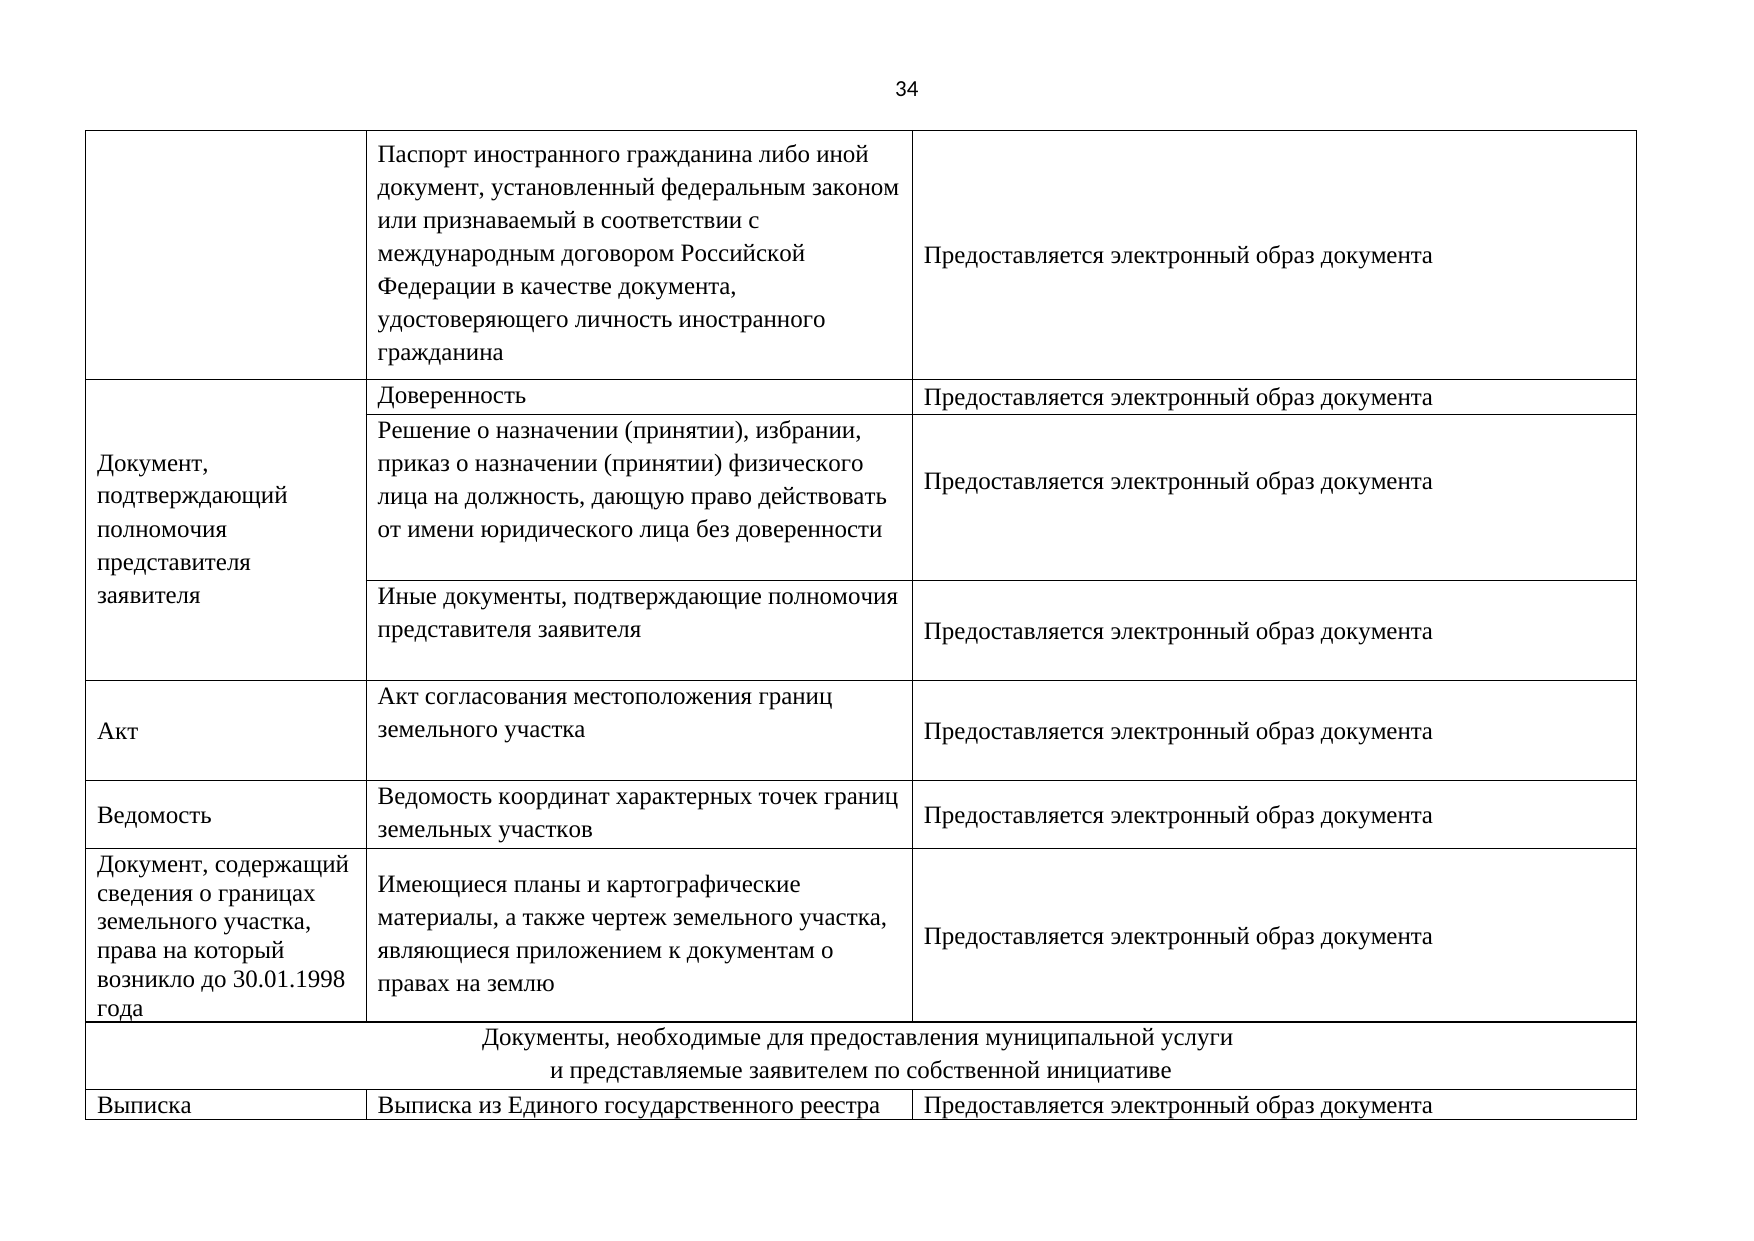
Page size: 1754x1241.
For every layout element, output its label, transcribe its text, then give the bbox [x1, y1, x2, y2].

table_cell Предоставляется электронный образ документа [913, 581, 1636, 680]
table_cell Документ, подтверждающий полномочия представителя заявителя [86, 380, 366, 680]
table_cell Выписка [86, 1090, 366, 1119]
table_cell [913, 1090, 1636, 1119]
table_cell Документы, необходимые для предоставления муниципальной услуги и представляемые заявителем по собственной инициативе [86, 1023, 1636, 1089]
table_cell Предоставляется электронный образ документа [913, 415, 1636, 580]
table_cell Предоставляется электронный образ документа [913, 681, 1636, 780]
table_cell Предоставляется электронный образ документа [913, 781, 1636, 848]
table_cell Ведомость [86, 781, 366, 848]
table_cell Предоставляется электронный образ документа [913, 380, 1636, 414]
table_cell Акт [86, 681, 366, 780]
table_cell Ведомость координат характерных точек границ земельных участков [367, 781, 912, 848]
table_cell Имеющиеся планы и картографические материалы, а также чертеж земельного участка, являющиеся приложением к документам о правах на землю [367, 849, 912, 1021]
table_cell Паспорт иностранного гражданина либо иной документ, установленный федеральным законом или признаваемый в соответствии с международным договором Российской Федерации в качестве документа, удостоверяющего личность иностранного гражданина [367, 131, 912, 379]
table_cell Документ, содержащий сведения о границах земельного участка, права на который возникло до 30.01.1998 года [86, 849, 366, 1021]
table_cell Акт согласования местоположения границ земельного участка [367, 681, 912, 780]
table_cell Предоставляется электронный образ документа [913, 849, 1636, 1021]
table_cell Решение о назначении (принятии), избрании, приказ о назначении (принятии) физического лица на должность, дающую право действовать от имени юридического лица без доверенности [367, 415, 912, 580]
table_cell Доверенность [367, 380, 912, 414]
table_cell Иные документы, подтверждающие полномочия представителя заявителя [367, 581, 912, 680]
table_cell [367, 1090, 912, 1119]
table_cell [913, 131, 1636, 379]
